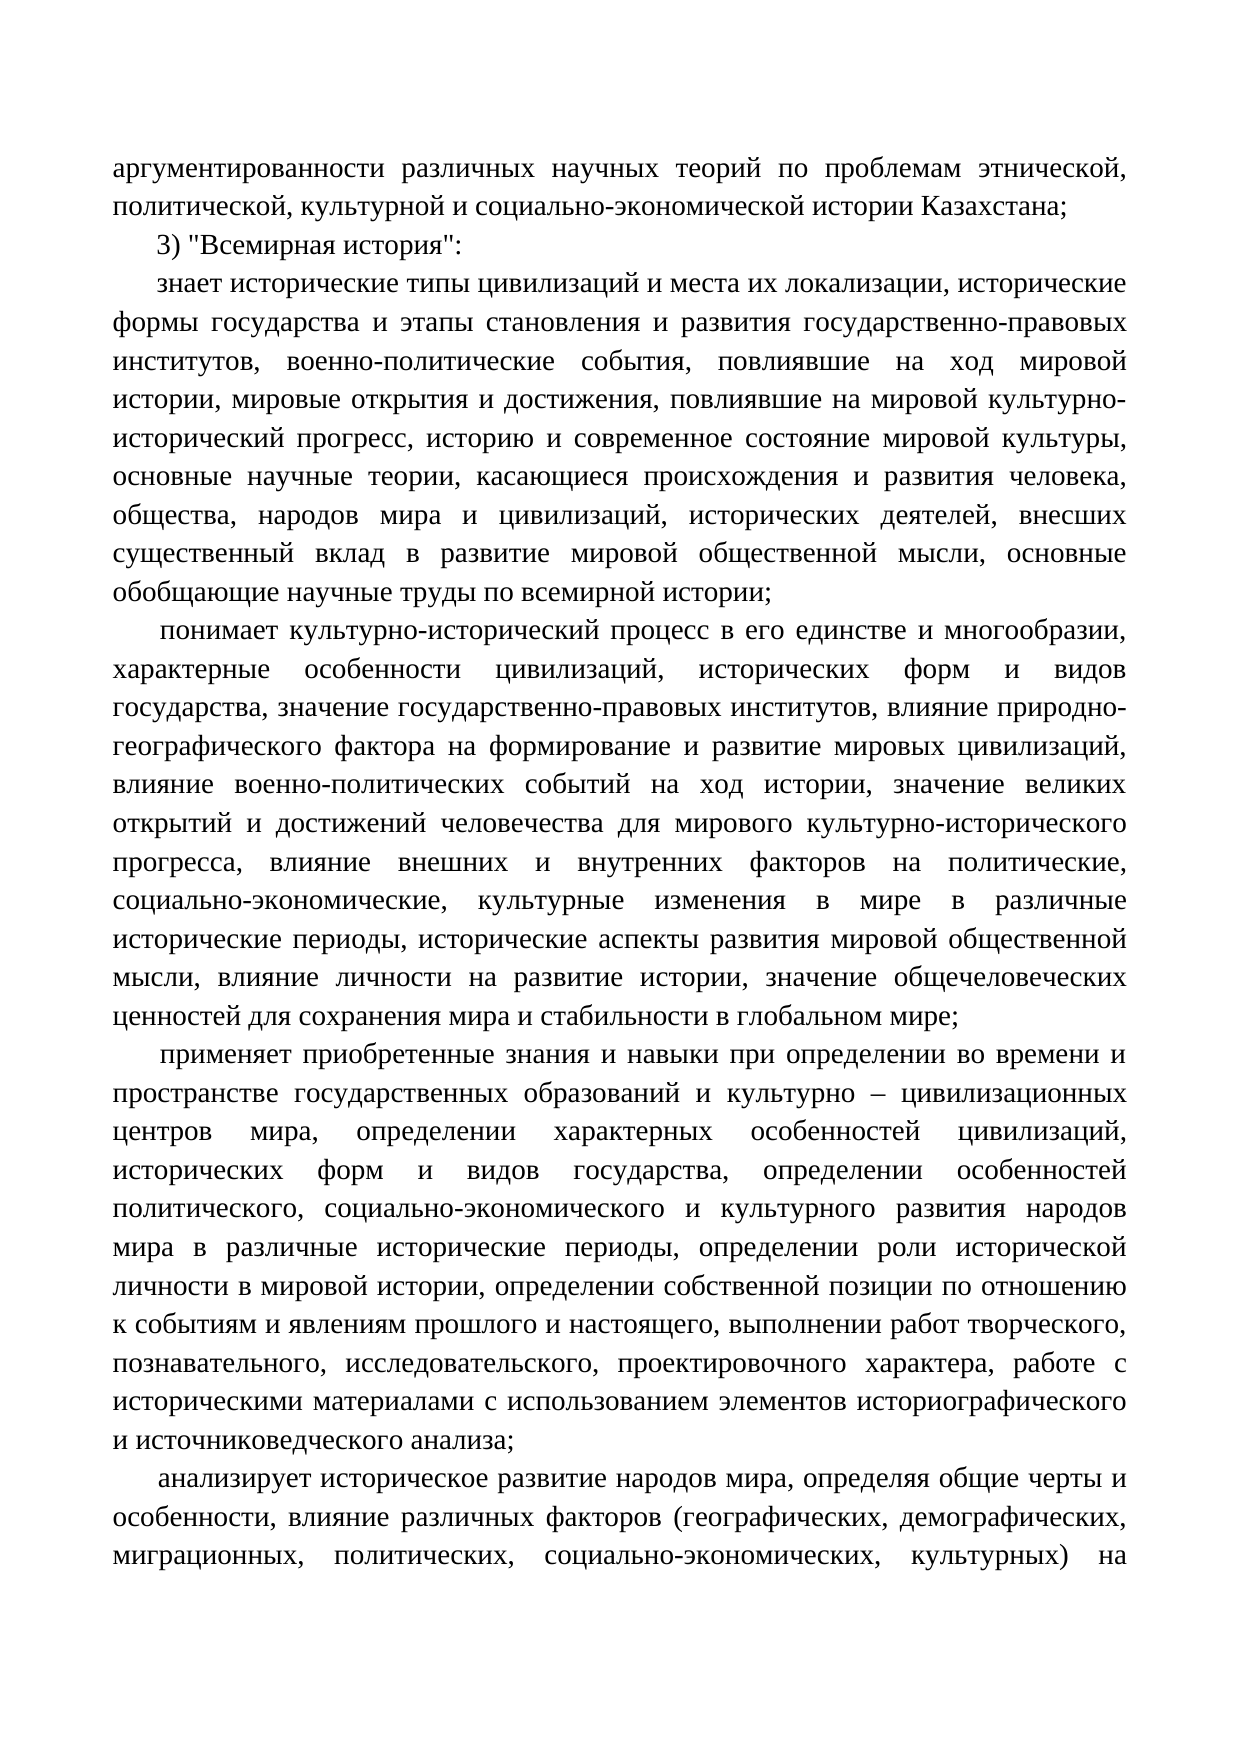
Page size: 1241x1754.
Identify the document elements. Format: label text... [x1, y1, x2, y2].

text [112, 150, 1128, 222]
text применяет приобретенные знания и навыки при определении во времени и пространстве государственных образований и культурно – цивилизационных центров мира, определении характерных особенностей цивилизаций, исторических форм и видов государства, определении особенностей политического, социально-экономического и культурного развития народов мира в различные исторические периоды, определении роли исторической личности в мировой истории, определении собственной позиции по отношению к событиям и явлениям прошлого и настоящего, выполнении работ творческого, познавательного, исследовательского, проектировочного характера, работе с историческими материалами с использованием элементов историографического и источниковедческого анализа; [112, 1036, 1128, 1455]
text 3) "Всемирная история": [112, 227, 1128, 261]
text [112, 1460, 1128, 1571]
text понимает культурно-исторический процесс в его единстве и многообразии, характерные особенности цивилизаций, исторических форм и видов государства, значение государственно-правовых институтов, влияние природно-географического фактора на формирование и развитие мировых цивилизаций, влияние военно-политических событий на ход истории, значение великих открытий и достижений человечества для мирового культурно-исторического прогресса, влияние внешних и внутренних факторов на политические, социально-экономические, культурные изменения в мире в различные исторические периоды, исторические аспекты развития мировой общественной мысли, влияние личности на развитие истории, значение общечеловеческих ценностей для сохранения мира и стабильности в глобальном мире; [112, 612, 1128, 1031]
text знает исторические типы цивилизаций и места их локализации, исторические формы государства и этапы становления и развития государственно-правовых институтов, военно-политические события, повлиявшие на ход мировой истории, мировые открытия и достижения, повлиявшие на мировой культурно-исторический прогресс, историю и современное состояние мировой культуры, основные научные теории, касающиеся происхождения и развития человека, общества, народов мира и цивилизаций, исторических деятелей, внесших существенный вклад в развитие мировой общественной мысли, основные обобщающие научные труды по всемирной истории; [112, 266, 1128, 607]
